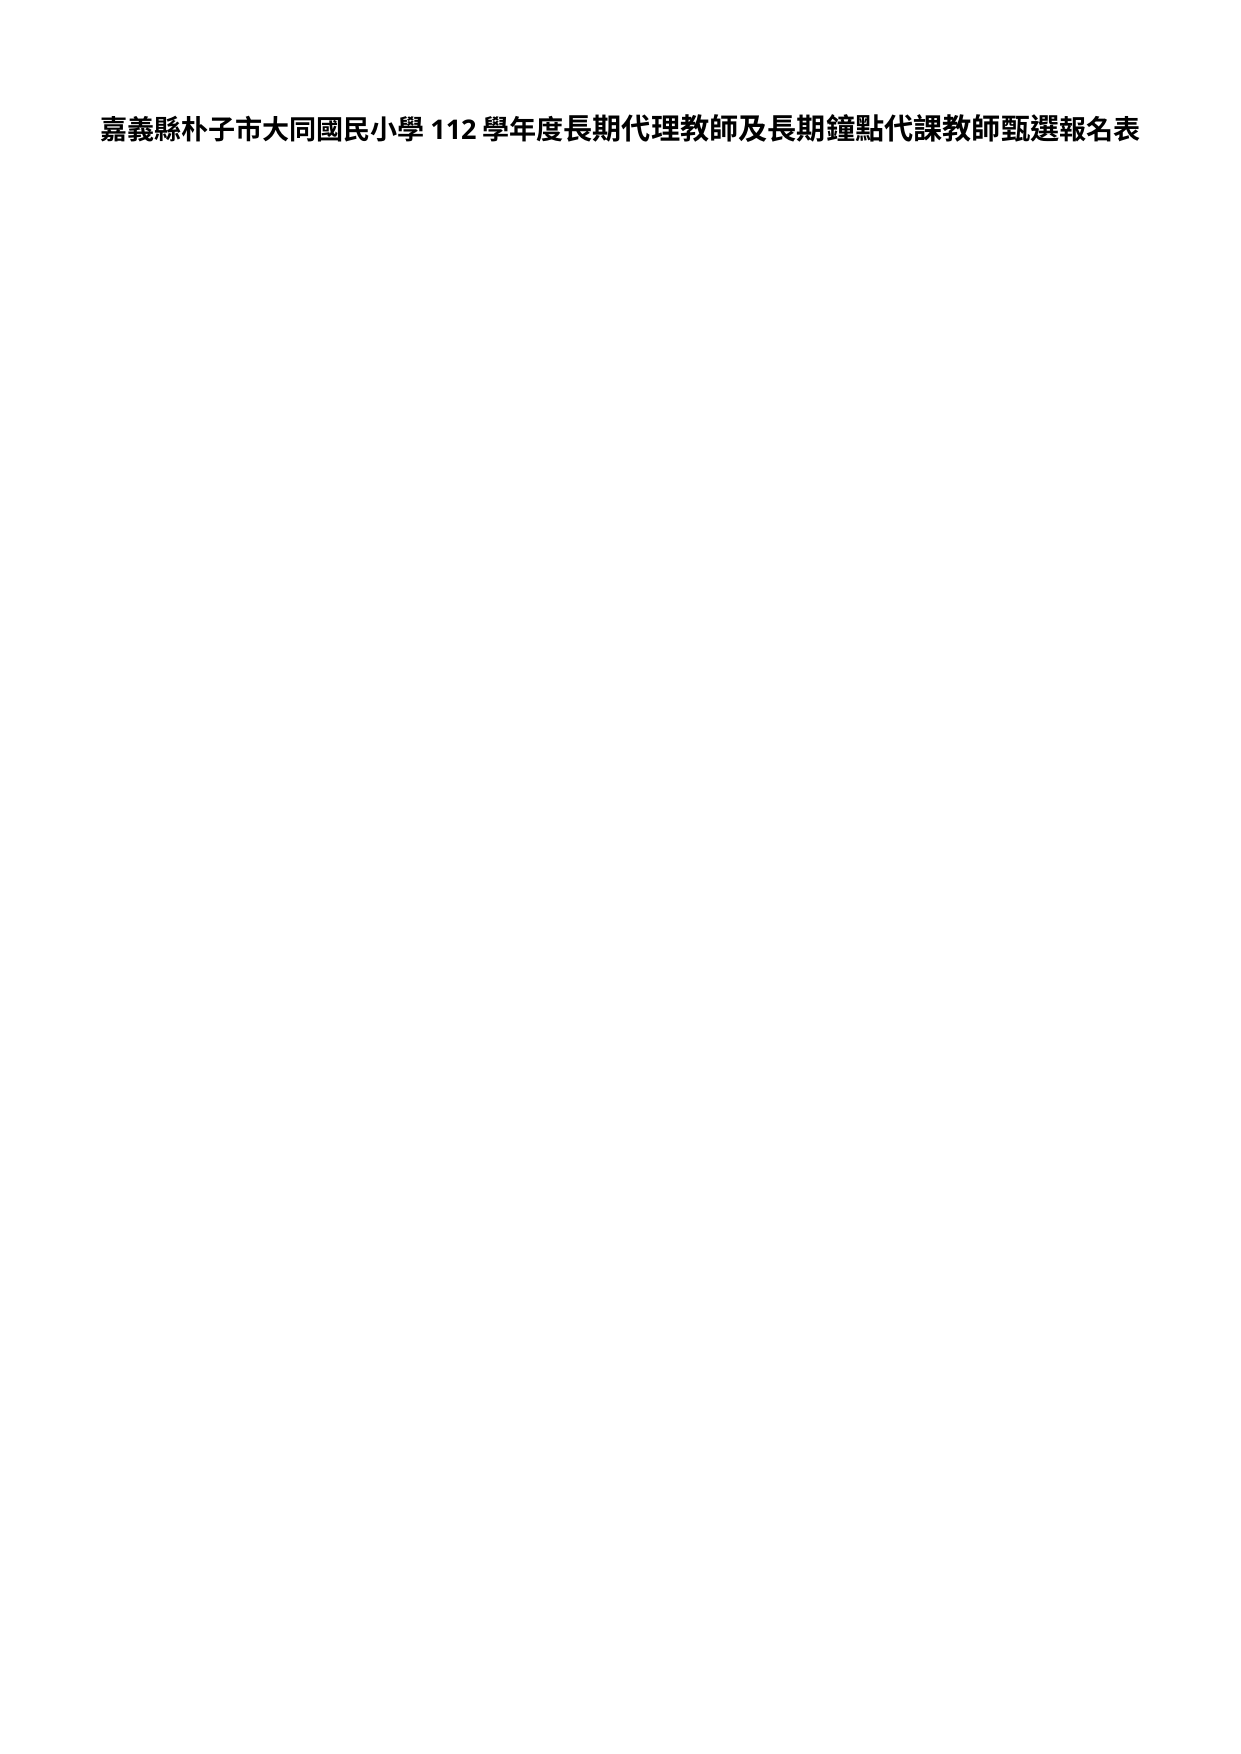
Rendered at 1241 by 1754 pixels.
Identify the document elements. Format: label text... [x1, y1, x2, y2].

text 嘉義縣朴子市大同國民小學112學年度長期代理教師及長期鐘點代課教師甄選報名表 [89, 89, 1152, 164]
